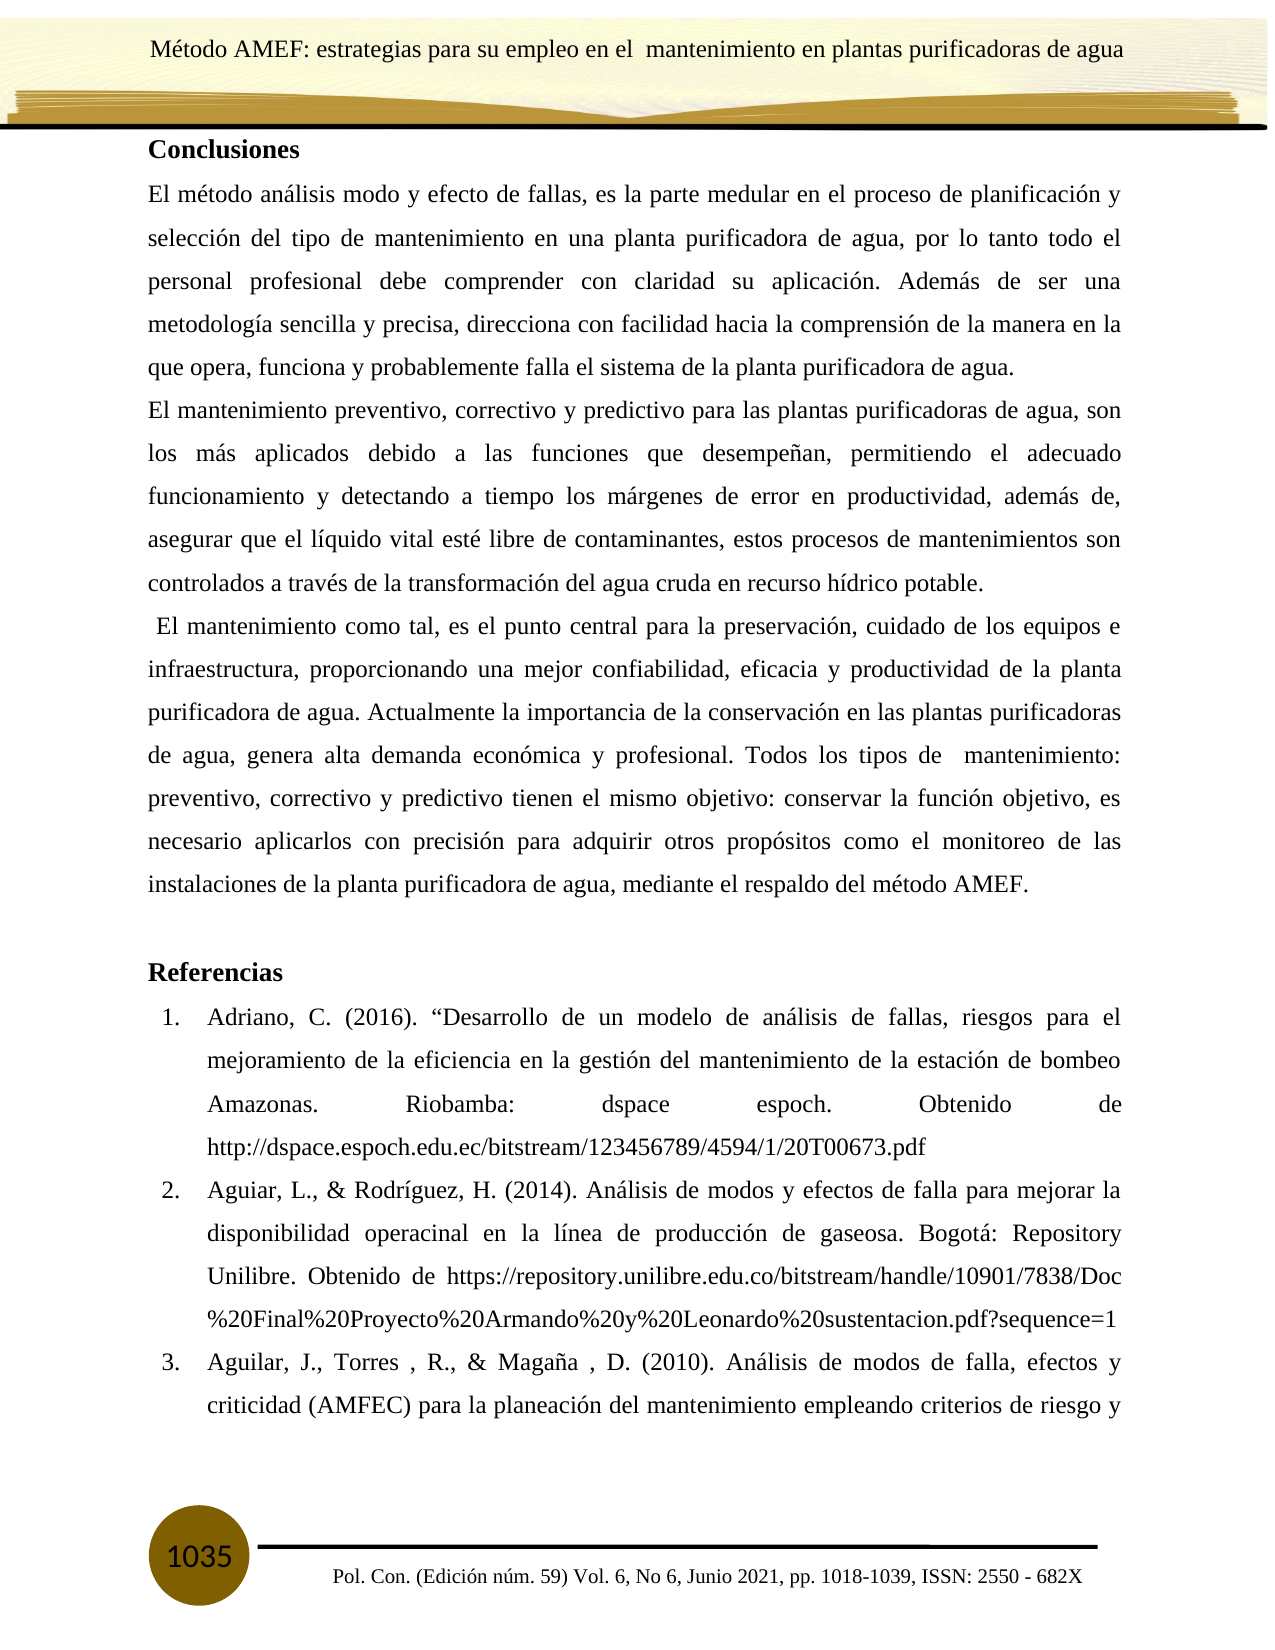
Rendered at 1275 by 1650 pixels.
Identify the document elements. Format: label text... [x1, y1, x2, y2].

picture [0, 18, 1268, 131]
text El método análisis modo y efecto de fallas, es la parte medular en el proceso de planificación y selección del tipo de mantenimiento en una planta purificadora de agua, por lo tanto todo el personal profesional debe comprender con claridad su aplicación. Además de ser una metodología sencilla y precisa, direcciona con facilidad hacia la comprensión de la manera en la que opera, funciona y probablemente falla el sistema de la planta purificadora de agua. [148, 179, 1122, 381]
text El mantenimiento preventivo, correctivo y predictivo para las plantas purificadoras de agua, son los más aplicados debido a las funciones que desempeñan, permitiendo el adecuado funcionamiento y detectando a tiempo los márgenes de error en productividad, además de, asegurar que el líquido vital esté libre de contaminantes, estos procesos de mantenimientos son controlados a través de la transformación del agua cruda en recurso hídrico potable. [148, 395, 1122, 596]
text El mantenimiento como tal, es el punto central para la preservación, cuidado de los equipos e infraestructura, proporcionando una mejor confiabilidad, eficacia y productividad de la planta purificadora de agua. Actualmente la importancia de la conservación en las plantas purificadoras de agua, genera alta demanda económica y profesional. Todos los tipos de mantenimiento: preventivo, correctivo y predictivo tienen el mismo objetivo: conservar la función objetivo, es necesario aplicarlos con precisión para adquirir otros propósitos como el monitoreo de las instalaciones de la planta purificadora de agua, mediante el respaldo del método AMEF. [148, 611, 1122, 898]
text Referencias [148, 956, 1122, 987]
list Aguiar, L., & Rodríguez, H. (2014). Análisis de modos y efectos de falla para mejorar la disponibilidad operacinal en la línea de producción de gaseosa. Bogotá: Repository Unilibre. Obtenido de https://repository.unilibre.edu.co/bitstream/handle/10901/7838/Doc%20Final%20Proyecto%20Armando%20y%20Leonardo%20sustentacion.pdf?sequence=1 [161, 1175, 1122, 1333]
list Adriano, C. (2016). “Desarrollo de un modelo de análisis de fallas, riesgos para el mejoramiento de la eficiencia en la gestión del mantenimiento de la estación de bombeo Amazonas. Riobamba: dspace espoch. Obtenido de http://dspace.espoch.edu.ec/bitstream/123456789/4594/1/20T00673.pdf [161, 1002, 1122, 1161]
text Conclusiones [148, 133, 1122, 164]
